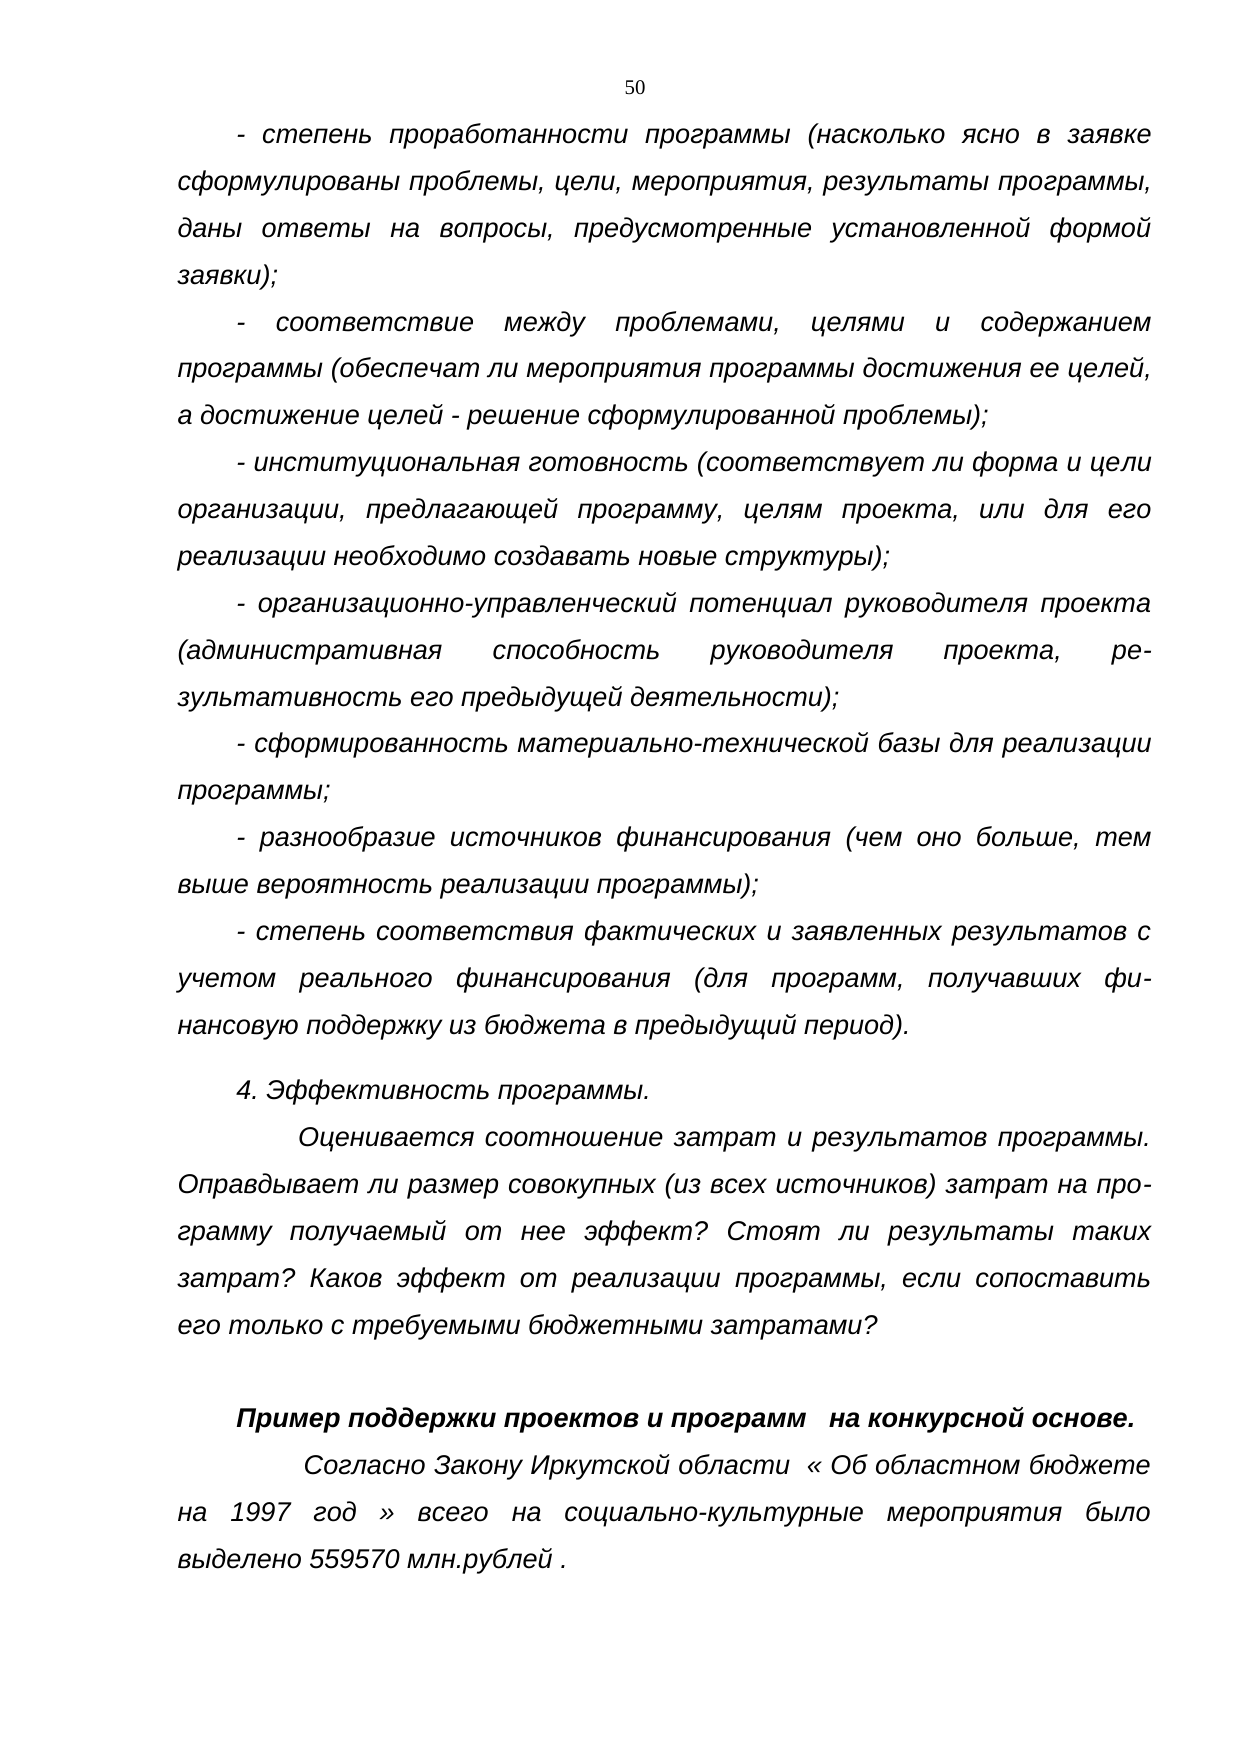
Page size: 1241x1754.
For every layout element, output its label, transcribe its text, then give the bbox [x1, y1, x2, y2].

text - степень проработанности программы (насколько ясно в заявке сформулированы проблемы, цели, мероприятия, результаты программы, даны ответы на вопросы, предусмотренные установленной формой заявки); [177, 118, 1152, 290]
text Согласно Закону Иркутской области « Об областном бюджете на 1997 год » всего на социально-культурные мероприятия было выделено 559570 млн.рублей . [177, 1449, 1152, 1574]
text Пример поддержки проектов и программ на конкурсной основе. [177, 1402, 1152, 1434]
text Оценивается соотношение затрат и результатов программы. Оправдывает ли размер совокупных (из всех источников) затрат на программу получаемый от нее эффект? Стоят ли результаты таких затрат? Каков эффект от реализации программы, если сопоставить его только с требуемыми бюджетными затратами? [177, 1121, 1152, 1340]
text 4. Эффективность программы. [177, 1074, 1152, 1106]
text - соответствие между проблемами, целями и содержанием программы (обеспечат ли мероприятия программы достижения ее целей, а достижение целей - решение сформулированной проблемы); [177, 306, 1152, 431]
text - сформированность материально-технической базы для реализации программы; [177, 727, 1152, 806]
text - степень соответствия фактических и заявленных результатов с учетом реального финансирования (для программ, получавших финансовую поддержку из бюджета в предыдущий период). [177, 915, 1152, 1040]
text - разнообразие источников финансирования (чем оно больше, тем выше вероятность реализации программы); [177, 821, 1152, 899]
text - организационно-управленческий потенциал руководителя проекта (административная способность руководителя проекта, результативность его предыдущей деятельности); [177, 587, 1152, 712]
text - институциональная готовность (соответствует ли форма и цели организации, предлагающей программу, целям проекта, или для его реализации необходимо создавать новые структуры); [177, 446, 1152, 571]
